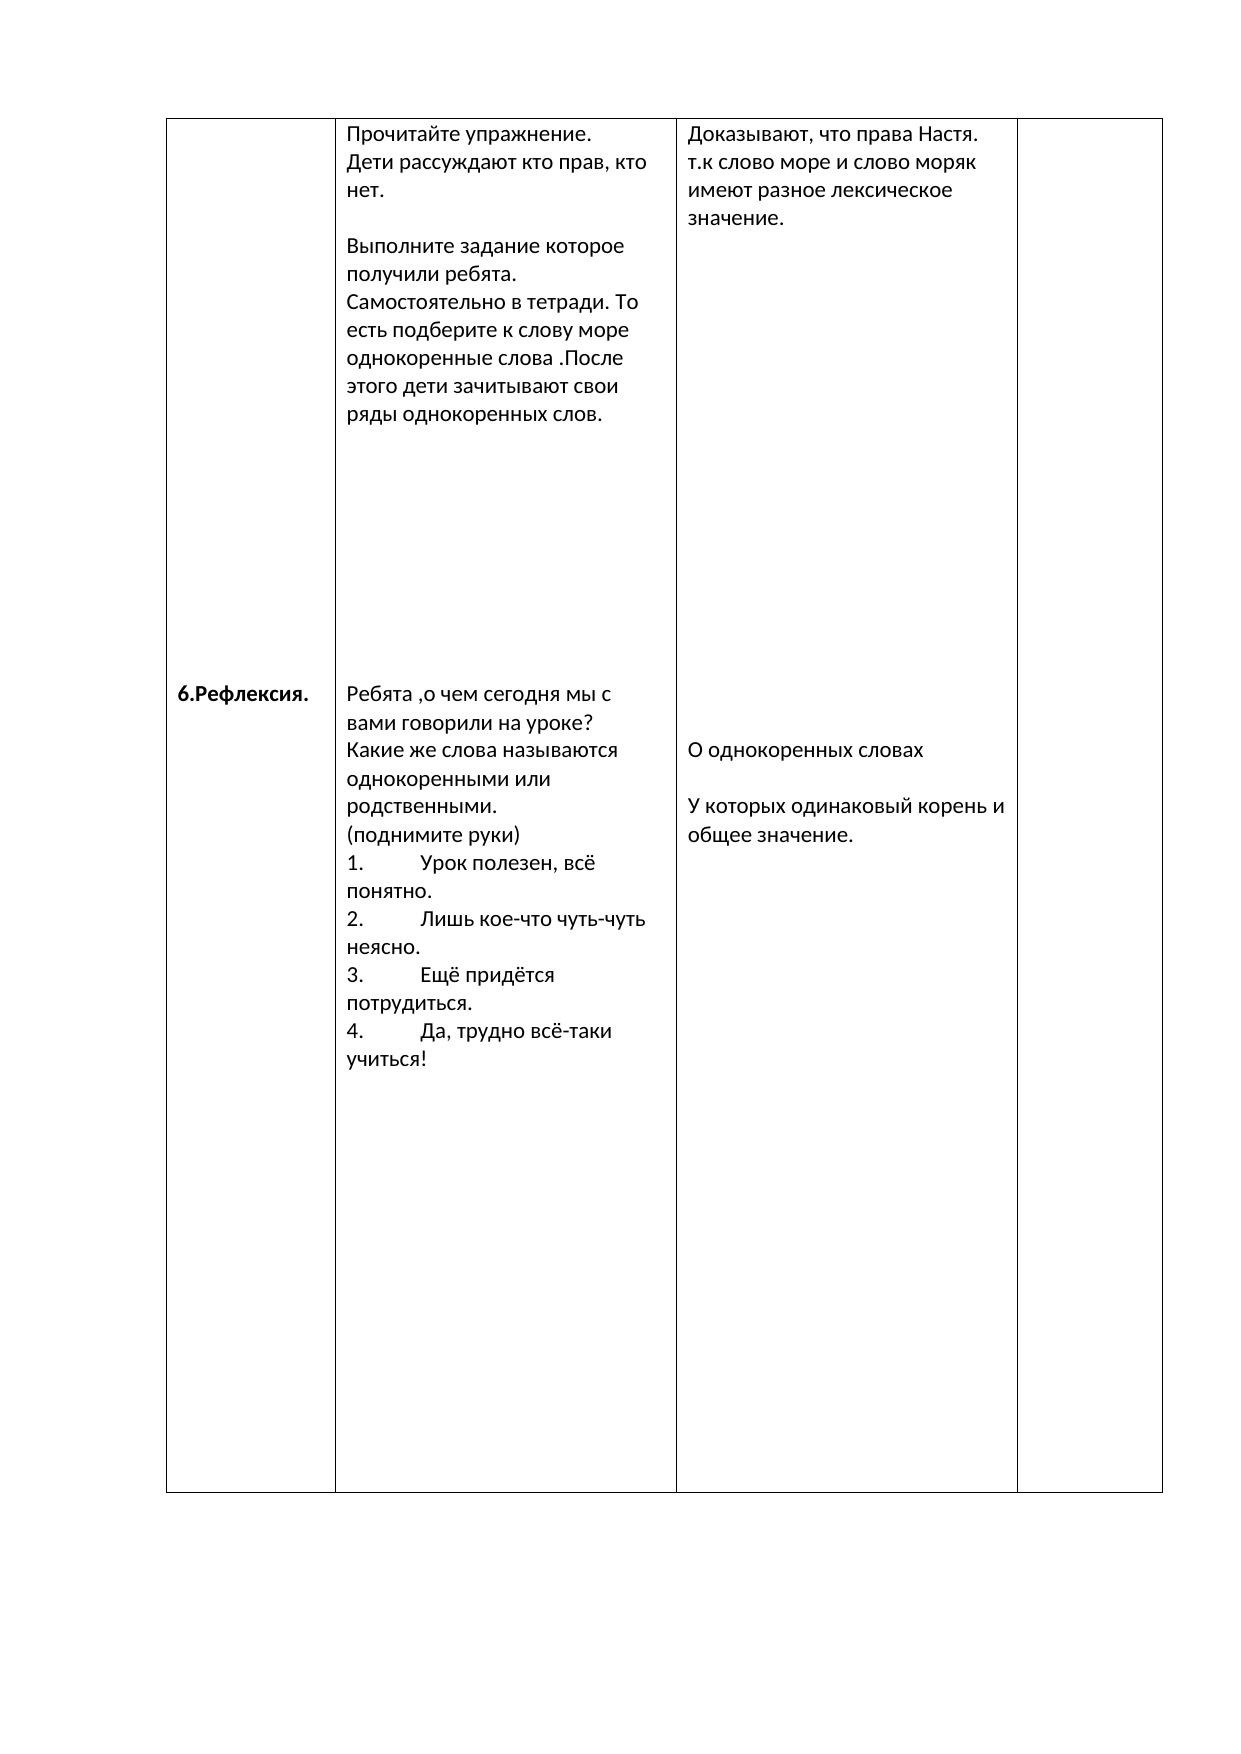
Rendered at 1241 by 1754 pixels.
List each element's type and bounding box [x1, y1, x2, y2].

table_cell [167, 119, 335, 1492]
table_cell [677, 119, 1017, 1492]
table_cell [336, 119, 676, 1492]
table_cell [1018, 119, 1162, 1492]
